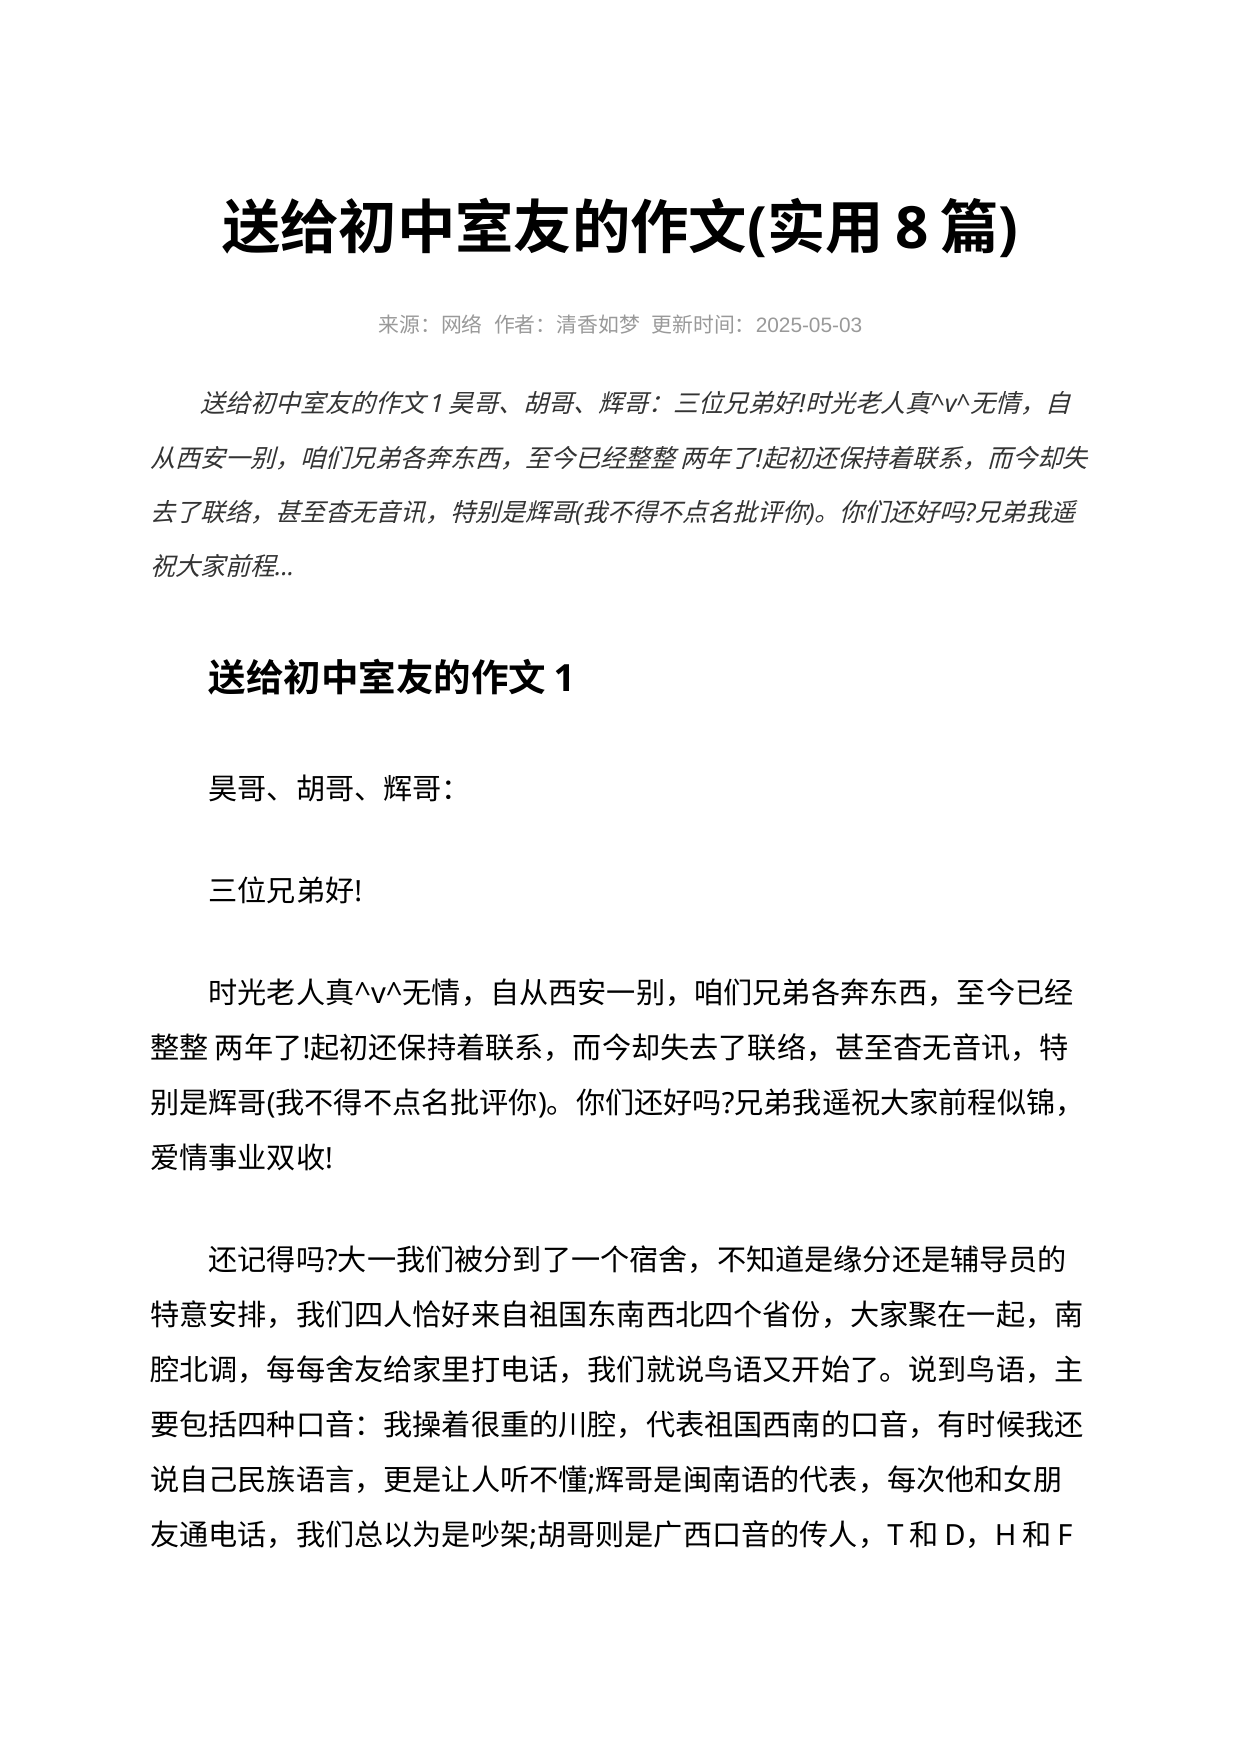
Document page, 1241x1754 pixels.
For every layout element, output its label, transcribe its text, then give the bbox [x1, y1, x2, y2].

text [150, 1236, 1090, 1553]
text 三位兄弟好! [150, 867, 1090, 910]
text 送给初中室友的作文1 [150, 648, 1090, 703]
subtitle 送给初中室友的作文(实用8篇) [150, 181, 1090, 266]
text 时光老人真^v^无情，自从西安一别，咱们兄弟各奔东西，至今已经整整 两年了!起初还保持着联系，而今却失去了联络，甚至杳无音讯，特别是辉哥(我不得不点名批评你)。你们还好吗?兄弟我遥祝大家前程似锦，爱情事业双收! [150, 969, 1090, 1177]
text 来源：网络 作者：清香如梦 更新时间：2025-05-03 [150, 313, 1090, 337]
text 昊哥、胡哥、辉哥： [150, 766, 1090, 808]
text 送给初中室友的作文1昊哥、胡哥、辉哥：三位兄弟好!时光老人真^v^无情，自从西安一别，咱们兄弟各奔东西，至今已经整整 两年了!起初还保持着联系，而今却失去了联络，甚至杳无音讯，特别是辉哥(我不得不点名批评你)。你们还好吗?兄弟我遥祝大家前程... [150, 384, 1090, 583]
